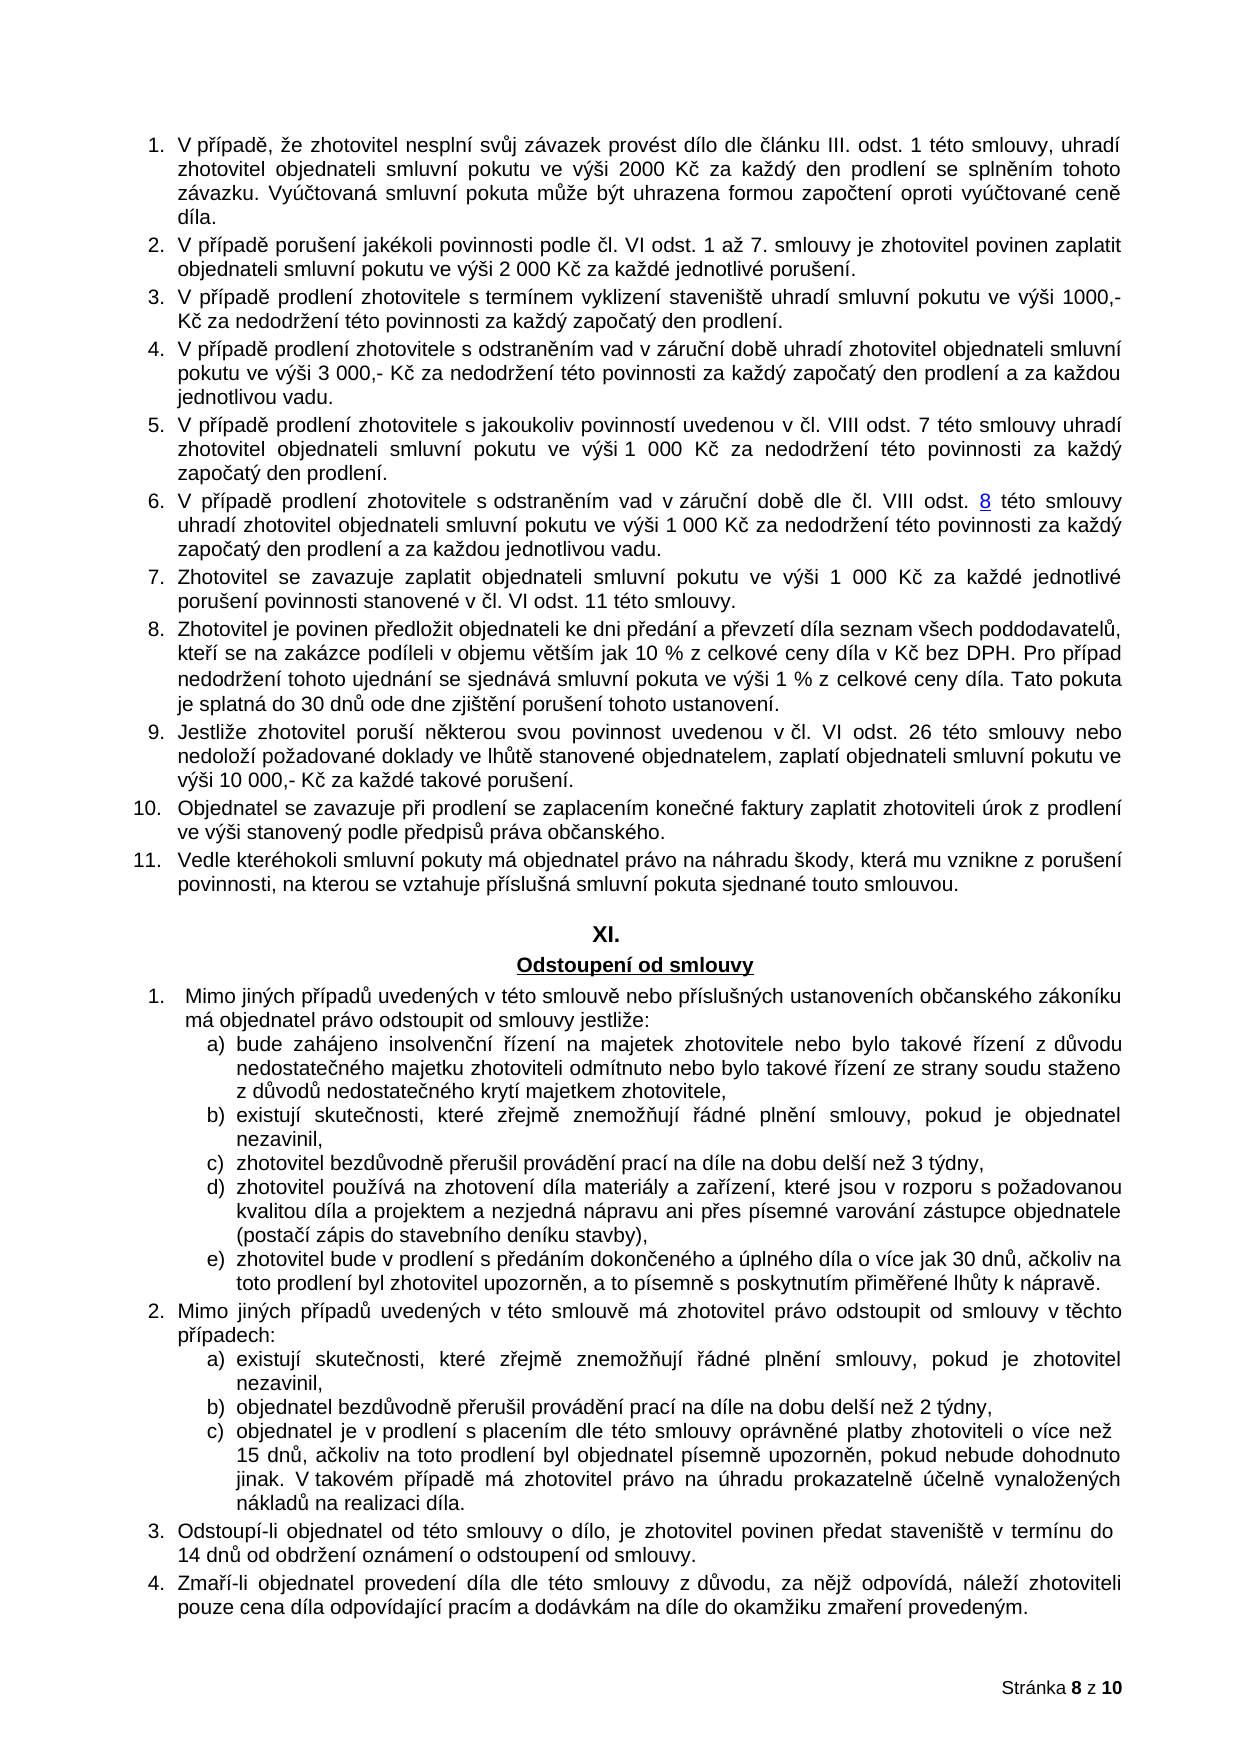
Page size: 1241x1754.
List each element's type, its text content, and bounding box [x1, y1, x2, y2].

subtitle V případě, že zhotovitel nesplní svůj závazek provést dílo dle článku III. odst. 1 této smlouvy, uhradí zhotovitel objednateli smluvní pokutu ve výši 2000 Kč za každý den prodlení se splněním tohoto závazku. Vyúčtovaná smluvní pokuta může být uhrazena formou započtení oproti vyúčtované ceně díla. [148, 133, 1122, 229]
list objednatel je v prodlení s placením dle této smlouvy oprávněné platby zhotoviteli o více než 15 dnů, ačkoliv na toto prodlení byl objednatel písemně upozorněn, pokud nebude dohodnuto jinak. V takovém případě má zhotovitel právo na úhradu prokazatelně účelně vynaložených nákladů na realizaci díla. [207, 1419, 1122, 1515]
list objednatel bezdůvodně přerušil provádění prací na díle na dobu delší než 2 týdny, [207, 1395, 1122, 1419]
subtitle Vedle kteréhokoli smluvní pokuty má objednatel právo na náhradu škody, která mu vznikne z porušení povinnosti, na kterou se vztahuje příslušná smluvní pokuta sjednané touto smlouvou. [133, 848, 1122, 896]
subtitle Zhotovitel je povinen předložit objednateli ke dni předání a převzetí díla seznam všech poddodavatelů, kteří se na zakázce podíleli v objemu větším jak 10 % z celkové ceny díla v Kč bez DPH. Pro případ nedodržení tohoto ujednání se sjednává smluvní pokuta ve výši 1 % z celkové ceny díla. Tato pokuta je splatná do 30 dnů ode dne zjištění porušení tohoto ustanovení. [148, 617, 1122, 716]
list bude zahájeno insolvenční řízení na majetek zhotovitele nebo bylo takové řízení z důvodu nedostatečného majetku zhotoviteli odmítnuto nebo bylo takové řízení ze strany soudu staženo z důvodů nedostatečného krytí majetkem zhotovitele, [207, 1031, 1122, 1103]
subtitle Jestliže zhotovitel poruší některou svou povinnost uvedenou v čl. VI odst. 26 této smlouvy nebo nedoloží požadované doklady ve lhůtě stanovené objednatelem, zaplatí objednateli smluvní pokutu ve výši 10 000,- Kč za každé takové porušení. [148, 720, 1122, 792]
subtitle V případě porušení jakékoli povinnosti podle čl. VI odst. 1 až 7. smlouvy je zhotovitel povinen zaplatit objednateli smluvní pokutu ve výši 2 000 Kč za každé jednotlivé porušení. [148, 233, 1122, 281]
subtitle V případě prodlení zhotovitele s termínem vyklizení staveniště uhradí smluvní pokutu ve výši 1000,- Kč za nedodržení této povinnosti za každý započatý den prodlení. [148, 285, 1122, 333]
list existují skutečnosti, které zřejmě znemožňují řádné plnění smlouvy, pokud je zhotovitel nezavinil, [207, 1347, 1122, 1395]
subtitle Zmaří-li objednatel provedení díla dle této smlouvy z důvodu, za nějž odpovídá, náleží zhotoviteli pouze cena díla odpovídající pracím a dodávkám na díle do okamžiku zmaření provedeným. [148, 1571, 1122, 1619]
subtitle Objednatel se zavazuje při prodlení se zaplacením konečné faktury zaplatit zhotoviteli úrok z prodlení ve výši stanovený podle předpisů práva občanského. [133, 796, 1122, 844]
subtitle Mimo jiných případů uvedených v této smlouvě má zhotovitel právo odstoupit od smlouvy v těchto případech: [148, 1299, 1122, 1347]
subtitle Mimo jiných případů uvedených v této smlouvě nebo příslušných ustanoveních občanského zákoníku má objednatel právo odstoupit od smlouvy jestliže: [148, 983, 1122, 1031]
list zhotovitel používá na zhotovení díla materiály a zařízení, které jsou v rozporu s požadovanou kvalitou díla a projektem a nezjedná nápravu ani přes písemné varování zástupce objednatele (postačí zápis do stavebního deníku stavby), [207, 1175, 1122, 1247]
subtitle V případě prodlení zhotovitele s jakoukoliv povinností uvedenou v čl. VIII odst. 7 této smlouvy uhradí zhotovitel objednateli smluvní pokutu ve výši 1 000 Kč za nedodržení této povinnosti za každý započatý den prodlení. [148, 413, 1122, 485]
subtitle V případě prodlení zhotovitele s odstraněním vad v záruční době uhradí zhotovitel objednateli smluvní pokutu ve výši 3 000,- Kč za nedodržení této povinnosti za každý započatý den prodlení a za každou jednotlivou vadu. [148, 337, 1122, 409]
subtitle Zhotovitel se zavazuje zaplatit objednateli smluvní pokutu ve výši 1 000 Kč za každé jednotlivé porušení povinnosti stanovené v čl. VI odst. 11 této smlouvy. [148, 565, 1122, 613]
list zhotovitel bude v prodlení s předáním dokončeného a úplného díla o více jak 30 dnů, ačkoliv na toto prodlení byl zhotovitel upozorněn, a to písemně s poskytnutím přiměřené lhůty k nápravě. [207, 1247, 1122, 1295]
subtitle Odstoupení od smlouvy [148, 953, 1122, 977]
subtitle Odstoupí-li objednatel od této smlouvy o dílo, je zhotovitel povinen předat staveniště v termínu do 14 dnů od obdržení oznámení o odstoupení od smlouvy. [148, 1519, 1122, 1567]
subtitle V případě prodlení zhotovitele s odstraněním vad v záruční době dle čl. VIII odst. 8 této smlouvy uhradí zhotovitel objednateli smluvní pokutu ve výši 1 000 Kč za nedodržení této povinnosti za každý započatý den prodlení a za každou jednotlivou vadu. [148, 489, 1122, 561]
list existují skutečnosti, které zřejmě znemožňují řádné plnění smlouvy, pokud je objednatel nezavinil, [207, 1103, 1122, 1151]
list zhotovitel bezdůvodně přerušil provádění prací na díle na dobu delší než 3 týdny, [207, 1151, 1122, 1175]
